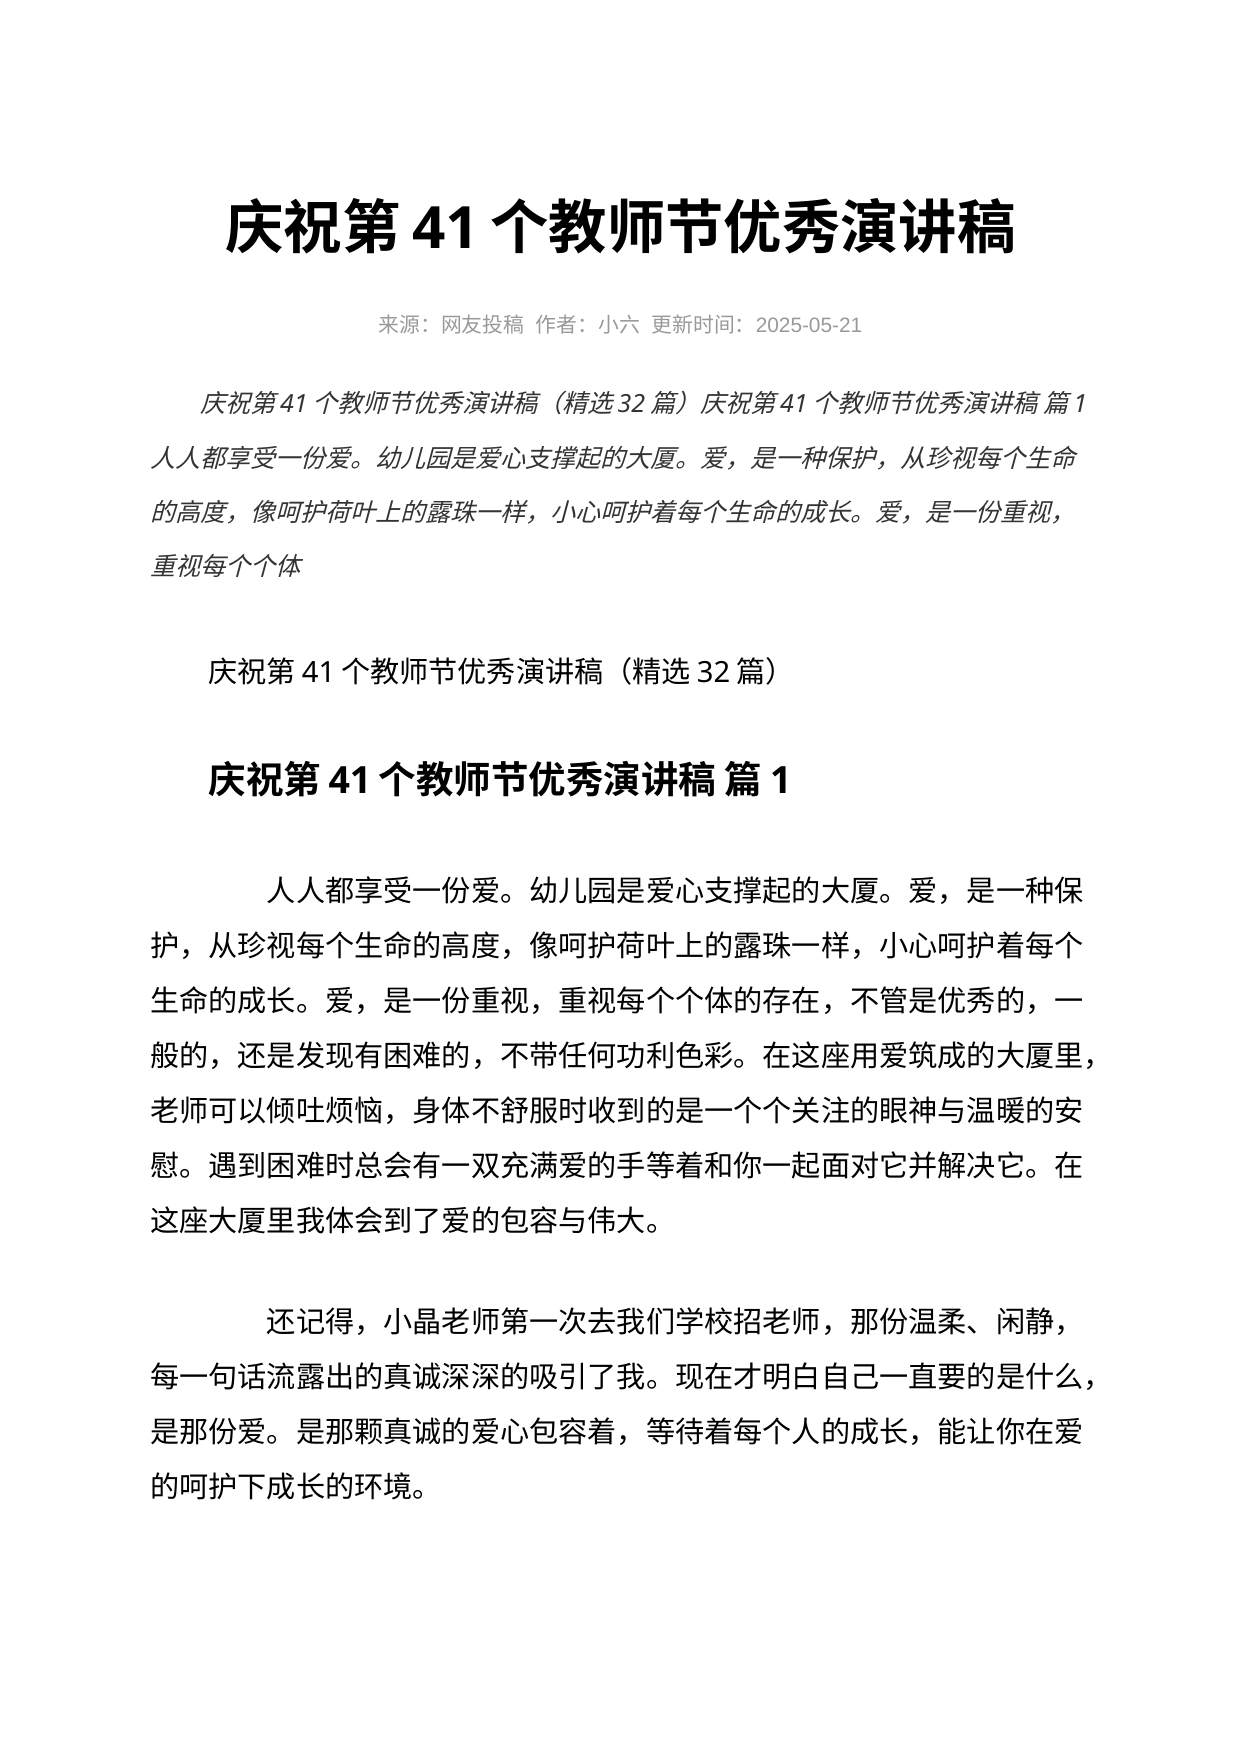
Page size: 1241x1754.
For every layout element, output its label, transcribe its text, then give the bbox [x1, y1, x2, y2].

text 庆祝第41个教师节优秀演讲稿（精选32篇）庆祝第41个教师节优秀演讲稿 篇1 人人都享受一份爱。幼儿园是爱心支撑起的大厦。爱，是一种保护，从珍视每个生命的高度，像呵护荷叶上的露珠一样，小心呵护着每个生命的成长。爱，是一份重视，重视每个个体 [150, 384, 1090, 583]
text 人人都享受一份爱。幼儿园是爱心支撑起的大厦。爱，是一种保护，从珍视每个生命的高度，像呵护荷叶上的露珠一样，小心呵护着每个生命的成长。爱，是一份重视，重视每个个体的存在，不管是优秀的，一般的，还是发现有困难的，不带任何功利色彩。在这座用爱筑成的大厦里，老师可以倾吐烦恼，身体不舒服时收到的是一个个关注的眼神与温暖的安慰。遇到困难时总会有一双充满爱的手等着和你一起面对它并解决它。在这座大厦里我体会到了爱的包容与伟大。 [150, 868, 1090, 1239]
text 还记得，小晶老师第一次去我们学校招老师，那份温柔、闲静，每一句话流露出的真诚深深的吸引了我。现在才明白自己一直要的是什么，是那份爱。是那颗真诚的爱心包容着，等待着每个人的成长，能让你在爱的呵护下成长的环境。 [150, 1299, 1090, 1506]
subtitle 庆祝第41个教师节优秀演讲稿 [150, 181, 1090, 266]
text 庆祝第41个教师节优秀演讲稿（精选32篇） [150, 648, 1090, 691]
text 来源：网友投稿 作者：小六 更新时间：2025-05-21 [150, 313, 1090, 337]
text 庆祝第41个教师节优秀演讲稿 篇1 [150, 750, 1090, 804]
